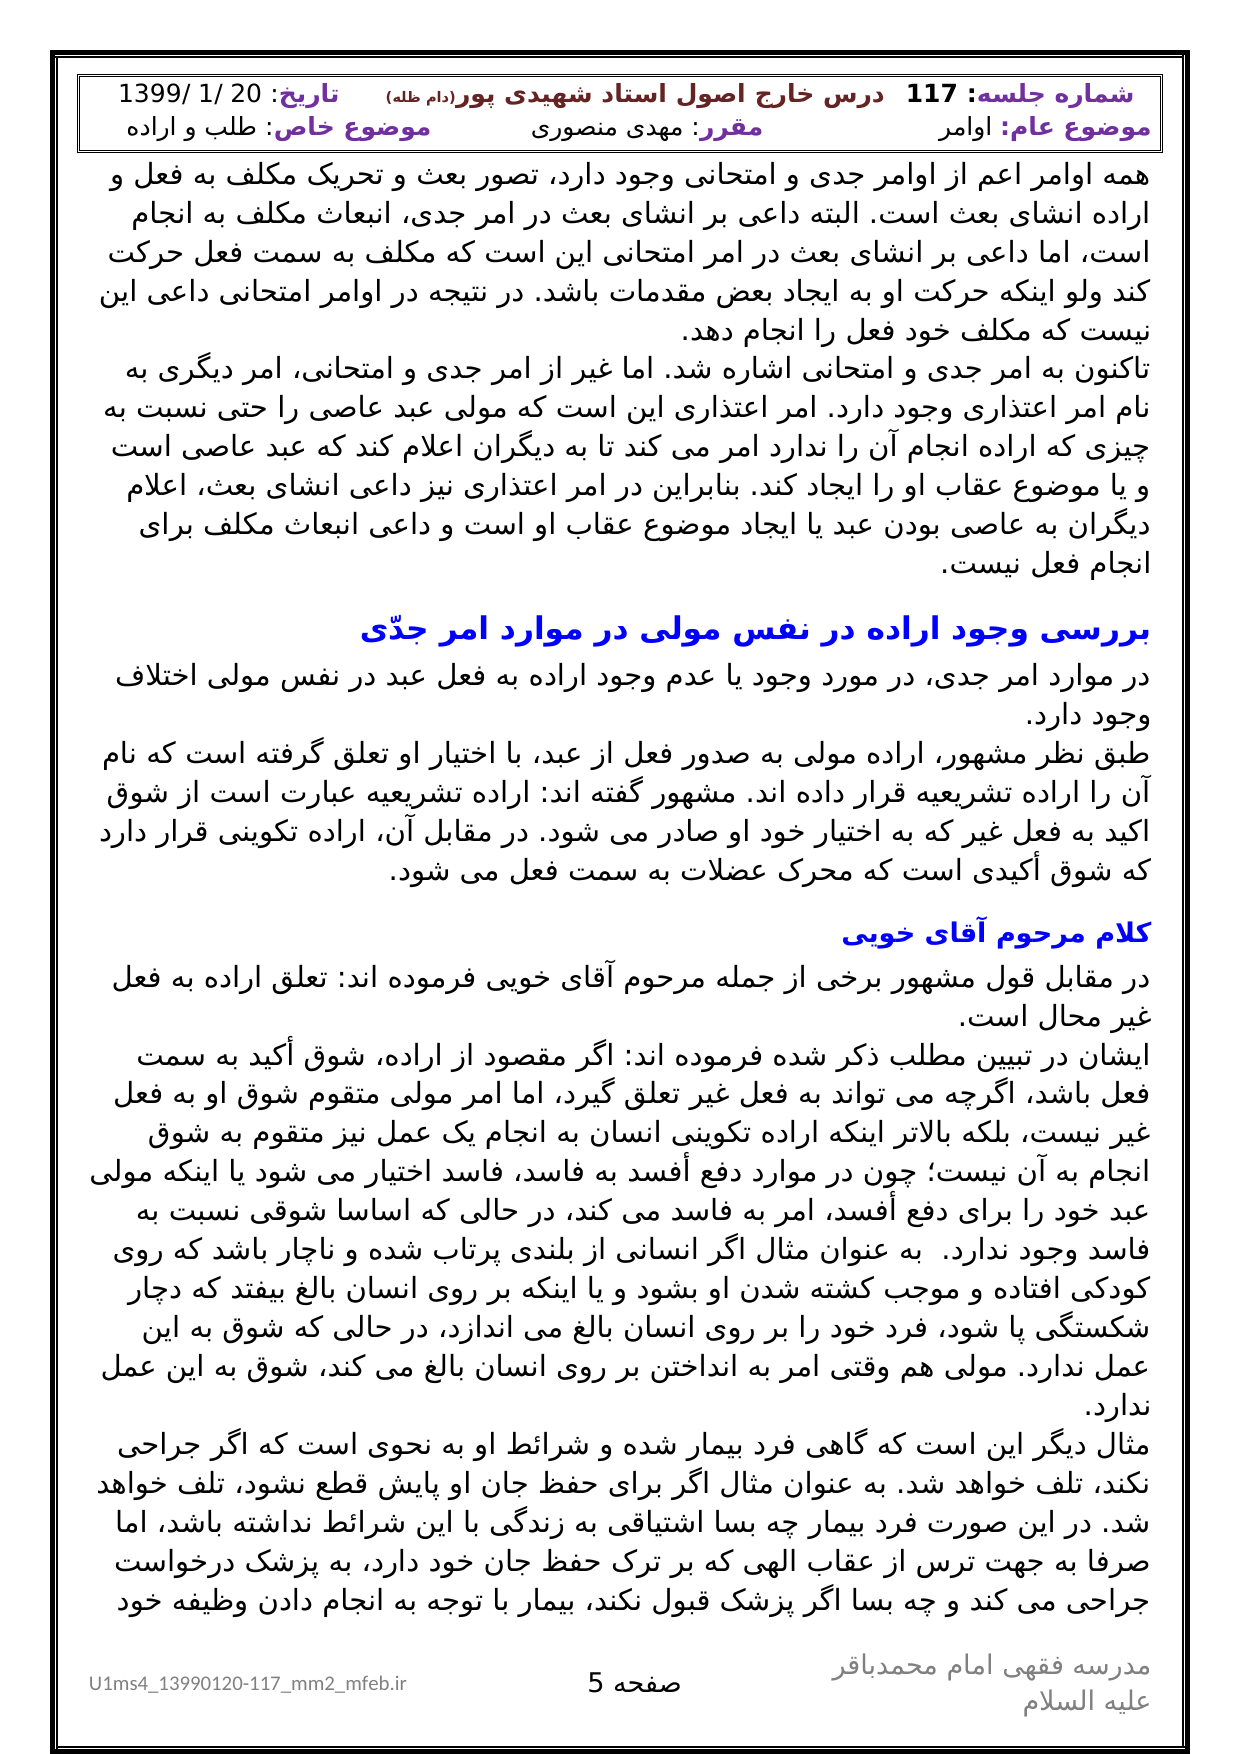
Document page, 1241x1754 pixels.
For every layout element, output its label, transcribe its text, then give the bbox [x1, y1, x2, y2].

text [89, 157, 1152, 347]
text تاکنون به امر جدی و امتحانی اشاره شد. اما غیر از امر جدی و امتحانی، امر دیگری به نام امر اعتذاری وجود دارد. امر اعتذاری این است که مولی عبد عاصی را حتی نسبت به چیزی که اراده انجام آن را ندارد امر می کند تا به دیگران اعلام کند که عبد عاصی است و یا موضوع عقاب او را ایجاد کند. بنابراین در امر اعتذاری نیز داعی انشای بعث، اعلام دیگران به عاصی بودن عبد یا ایجاد موضوع عقاب او است و داعی انبعاث مکلف برای انجام فعل نیست. [89, 352, 1152, 581]
text طبق نظر مشهور، اراده مولی به صدور فعل از عبد، با اختیار او تعلق گرفته است که نام آن را اراده تشریعیه قرار داده اند. مشهور گفته اند: اراده تشریعیه عبارت است از شوق اکید به فعل غیر که به اختیار خود او صادر می شود. در مقابل آن، اراده تکوینی قرار دارد که شوق أکیدی است که محرک عضلات به سمت فعل می شود. [89, 737, 1152, 887]
subtitle کلام مرحوم آقای خویی [89, 917, 1152, 949]
subtitle بررسی وجود اراده در نفس مولی در موارد امر جدّی [89, 611, 1152, 647]
text در موارد امر جدی، در مورد وجود یا عدم وجود اراده به فعل عبد در نفس مولی اختلاف وجود دارد. [89, 659, 1152, 732]
text در مقابل قول مشهور برخی از جمله مرحوم آقای خویی فرموده اند: تعلق اراده به فعل غیر محال است. [89, 960, 1152, 1033]
text ایشان در تبیین مطلب ذکر شده فرموده اند: اگر مقصود از اراده، شوق أکید به سمت فعل باشد، اگرچه می تواند به فعل غیر تعلق گیرد، اما امر مولی متقوم شوق او به فعل غیر نیست، بلکه بالاتر اینکه اراده تکوینی انسان به انجام یک عمل نیز متقوم به شوق انجام به آن نیست؛ چون در موارد دفع أفسد به فاسد، فاسد اختیار می شود یا اینکه مولی عبد خود را برای دفع أفسد، امر به فاسد می کند، در حالی که اساسا شوقی نسبت به فاسد وجود ندارد. به عنوان مثال اگر انسانی از بلندی پرتاب شده و ناچار باشد که روی کودکی افتاده و موجب کشته شدن او بشود و یا اینکه بر روی انسان بالغ بیفتد که دچار شکستگی پا شود، فرد خود را بر روی انسان بالغ می اندازد، در حالی که شوق به این عمل ندارد. مولی هم وقتی امر به انداختن بر روی انسان بالغ می کند، شوق به این عمل ندارد. [89, 1038, 1152, 1422]
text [89, 1427, 1152, 1617]
